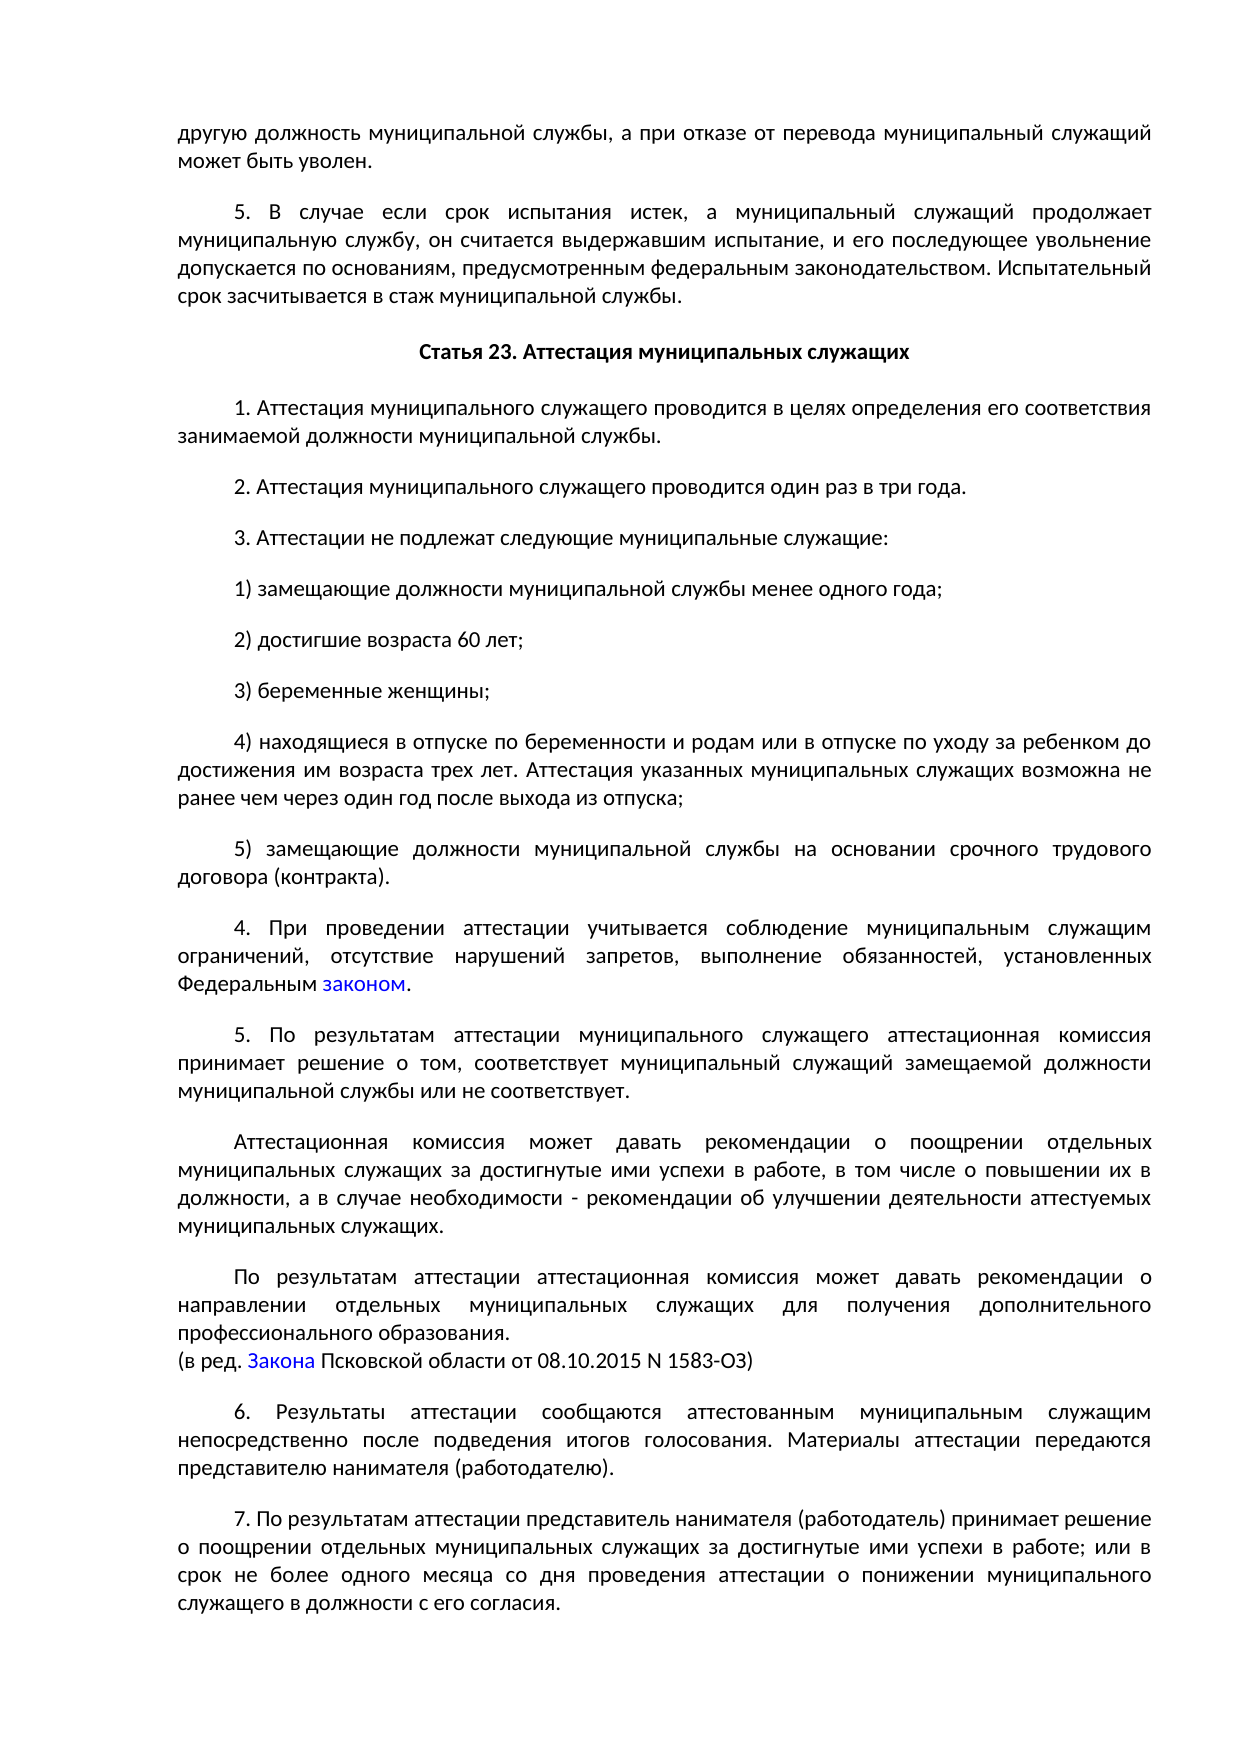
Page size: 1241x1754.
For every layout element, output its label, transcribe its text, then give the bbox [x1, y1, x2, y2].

title Статья 23. Аттестация муниципальных служащих [177, 337, 1152, 365]
text 7. По результатам аттестации представитель нанимателя (работодатель) принимает решение о поощрении отдельных муниципальных служащих за достигнутые ими успехи в работе; или в срок не более одного месяца со дня проведения аттестации о понижении муниципального служащего в должности с его согласия. [177, 1504, 1152, 1616]
text 2. Аттестация муниципального служащего проводится один раз в три года. [177, 472, 1152, 500]
text По результатам аттестации аттестационная комиссия может давать рекомендации о направлении отдельных муниципальных служащих для получения дополнительного профессионального образования. [177, 1262, 1152, 1346]
text 5. По результатам аттестации муниципального служащего аттестационная комиссия принимает решение о том, соответствует муниципальный служащий замещаемой должности муниципальной службы или не соответствует. [177, 1020, 1152, 1104]
text (в ред. Закона Псковской области от 08.10.2015 N 1583-ОЗ) [177, 1346, 1152, 1374]
text 1) замещающие должности муниципальной службы менее одного года; [177, 574, 1152, 602]
text 6. Результаты аттестации сообщаются аттестованным муниципальным служащим непосредственно после подведения итогов голосования. Материалы аттестации передаются представителю нанимателя (работодателю). [177, 1397, 1152, 1481]
text 4) находящиеся в отпуске по беременности и родам или в отпуске по уходу за ребенком до достижения им возраста трех лет. Аттестация указанных муниципальных служащих возможна не ранее чем через один год после выхода из отпуска; [177, 727, 1152, 811]
text 2) достигшие возраста 60 лет; [177, 625, 1152, 653]
text 5. В случае если срок испытания истек, а муниципальный служащий продолжает муниципальную службу, он считается выдержавшим испытание, и его последующее увольнение допускается по основаниям, предусмотренным федеральным законодательством. Испытательный срок засчитывается в стаж муниципальной службы. [177, 197, 1152, 309]
text Аттестационная комиссия может давать рекомендации о поощрении отдельных муниципальных служащих за достигнутые ими успехи в работе, в том числе о повышении их в должности, а в случае необходимости - рекомендации об улучшении деятельности аттестуемых муниципальных служащих. [177, 1127, 1152, 1239]
text 5) замещающие должности муниципальной службы на основании срочного трудового договора (контракта). [177, 834, 1152, 890]
text 3) беременные женщины; [177, 676, 1152, 704]
text 4. При проведении аттестации учитывается соблюдение муниципальным служащим ограничений, отсутствие нарушений запретов, выполнение обязанностей, установленных Федеральным законом. [177, 913, 1152, 997]
text 1. Аттестация муниципального служащего проводится в целях определения его соответствия занимаемой должности муниципальной службы. [177, 393, 1152, 449]
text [177, 118, 1152, 174]
text 3. Аттестации не подлежат следующие муниципальные служащие: [177, 523, 1152, 551]
